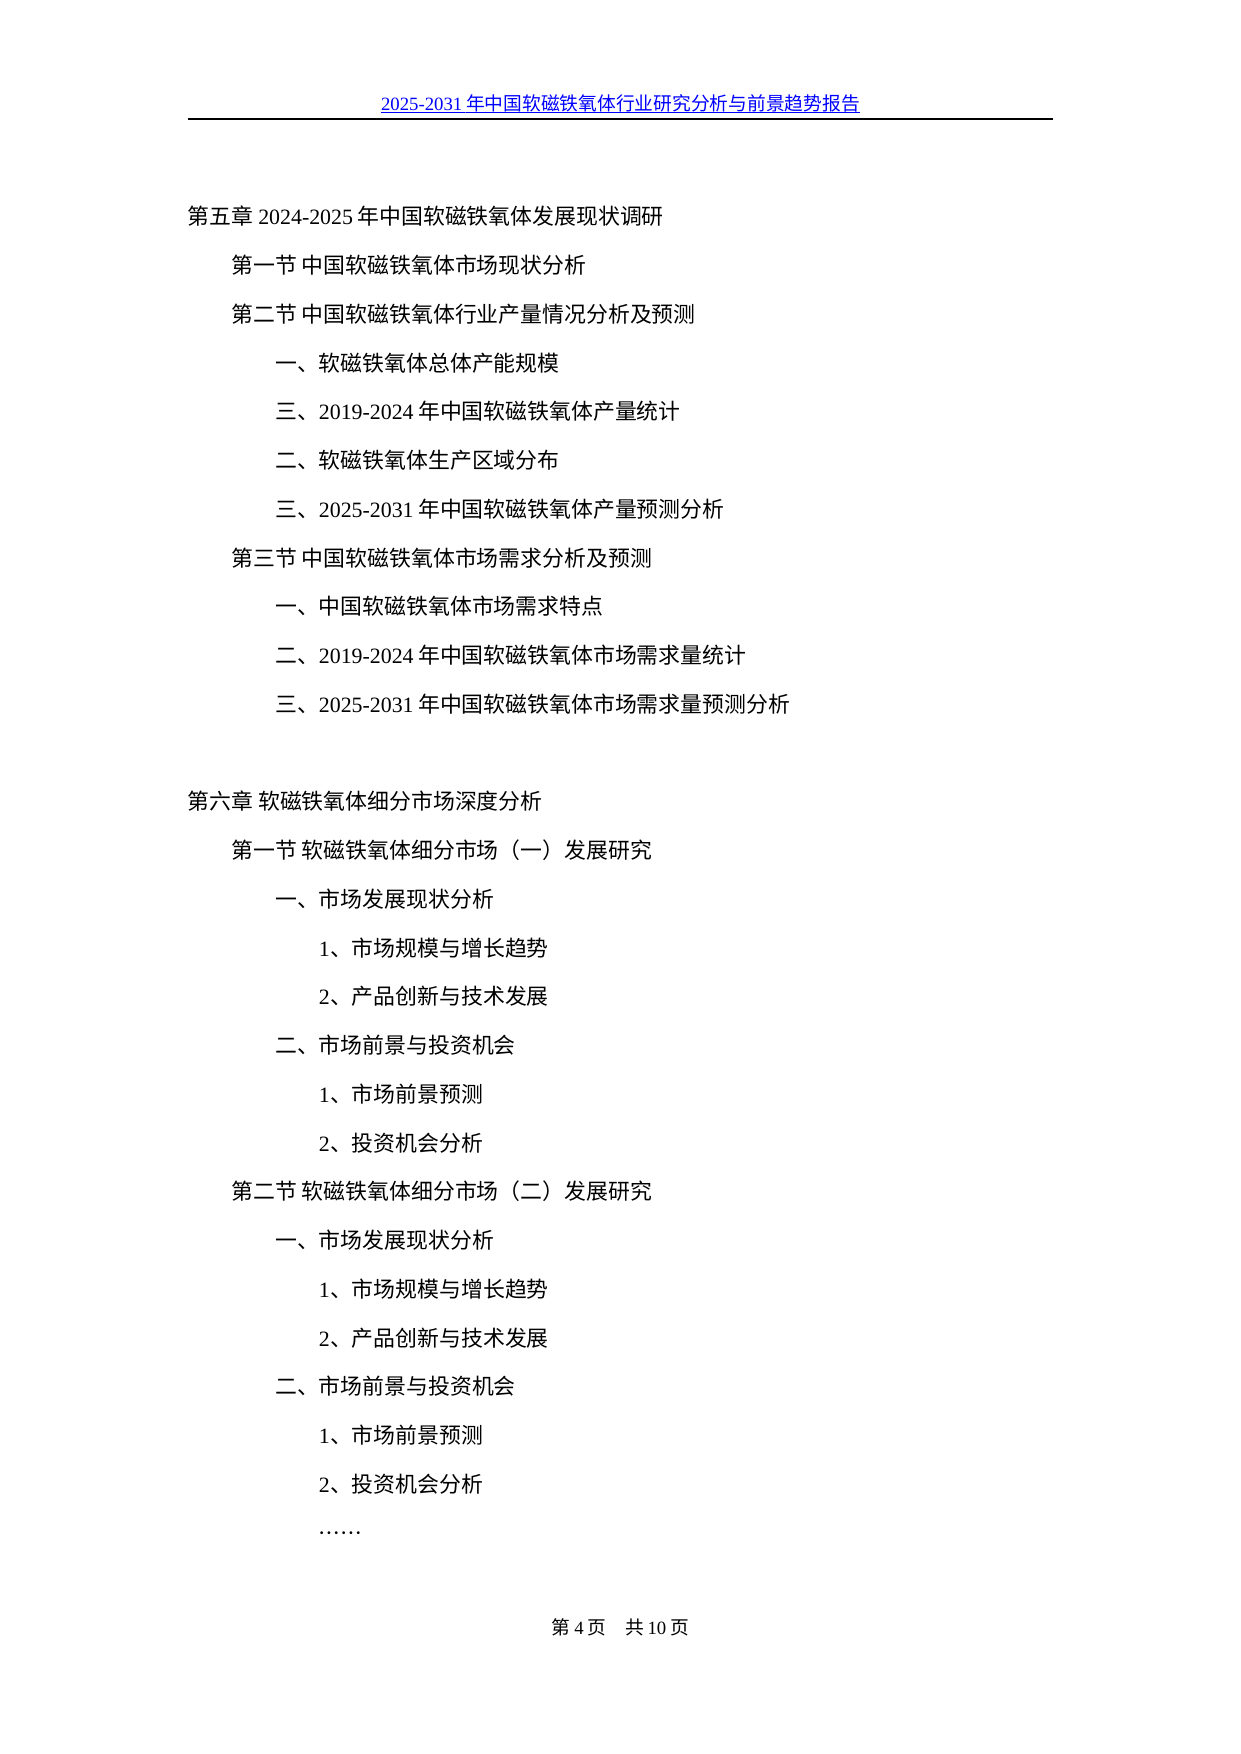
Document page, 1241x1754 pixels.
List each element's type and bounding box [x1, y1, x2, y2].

text [187, 150, 1053, 1548]
